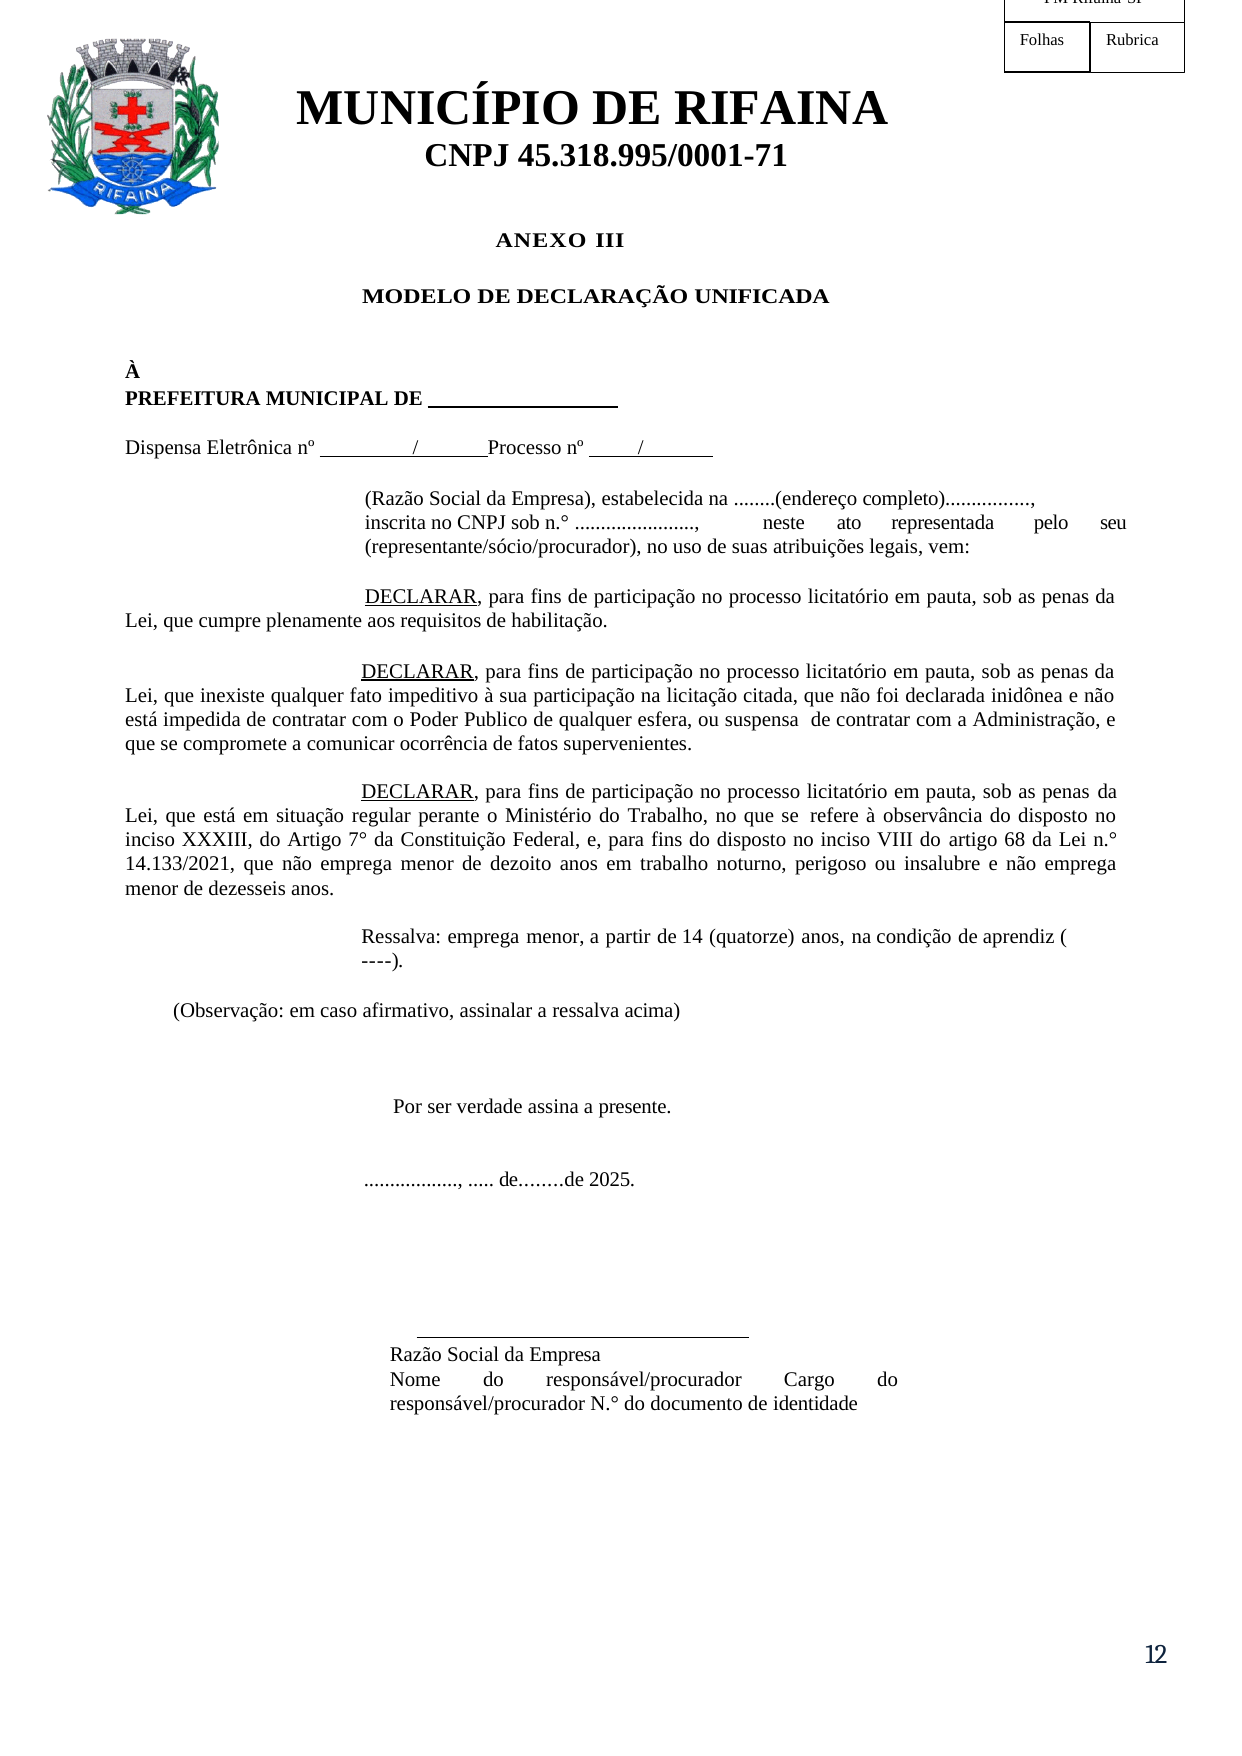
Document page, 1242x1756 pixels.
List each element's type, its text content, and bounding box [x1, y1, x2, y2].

text (Observação: em caso afirmativo, assinalar a ressalva acima) [74, 998, 680, 1022]
text (Razão Social da Empresa), estabelecida na ........(endereço completo) , [364, 484, 1138, 510]
text Nome do responsável/procurador Cargo do responsável/procurador N.° do documento de identidade [389, 1367, 898, 1415]
text DECLARAR, para fins de participação no processo licitatório em pauta, sob as penas da Lei, que cumpre plenamente aos requisitos de habilitação. [125, 584, 1116, 632]
text Por ser verdade assina a presente. [74, 1094, 671, 1118]
text Razão Social da Empresa [389, 1337, 1138, 1367]
text À [125, 358, 1138, 384]
text ANEXO III [74, 228, 1046, 252]
text DECLARAR, para fins de participação no processo licitatório em pauta, sob as penas da Lei, que está em situação regular perante o Ministério do Trabalho, no que se refere à observância do disposto no inciso XXXIII, do Artigo 7° da Constituição Federal, e, para fins do disposto no inciso VIII do artigo 68 da Lei n.° 14.133/2021, que não emprega menor de dezoito anos em trabalho noturno, perigoso ou insalubre e não emprega menor de dezesseis anos. [125, 779, 1117, 899]
text Ressalva: emprega menor, a partir de 14 (quatorze) anos, na condição de aprendiz ( ). [361, 924, 1129, 972]
text PREFEITURA MUNICIPAL DE [125, 384, 1138, 410]
text DECLARAR, para fins de participação no processo licitatório em pauta, sob as penas da Lei, que inexiste qualquer fato impeditivo à sua participação na licitação citada, que não foi declarada inidônea e não está impedida de contratar com o Poder Publico de qualquer esfera, ou suspensa de contratar com a Administração, e que se compromete a comunicar ocorrência de fatos supervenientes. [125, 659, 1116, 755]
text inscrita no CNPJ sob n.° ......................., neste ato representada pelo seu (representante/sócio/procurador), no uso de suas atribuições legais, vem: [364, 510, 1130, 558]
picture [47, 36, 219, 215]
text .................., ..... de de 2025. [363, 1167, 1138, 1191]
text MODELO DE DECLARAÇÃO UNIFICADA [146, 284, 1046, 308]
text Dispensa Eletrônica nº / Processo nº / [125, 435, 1138, 459]
